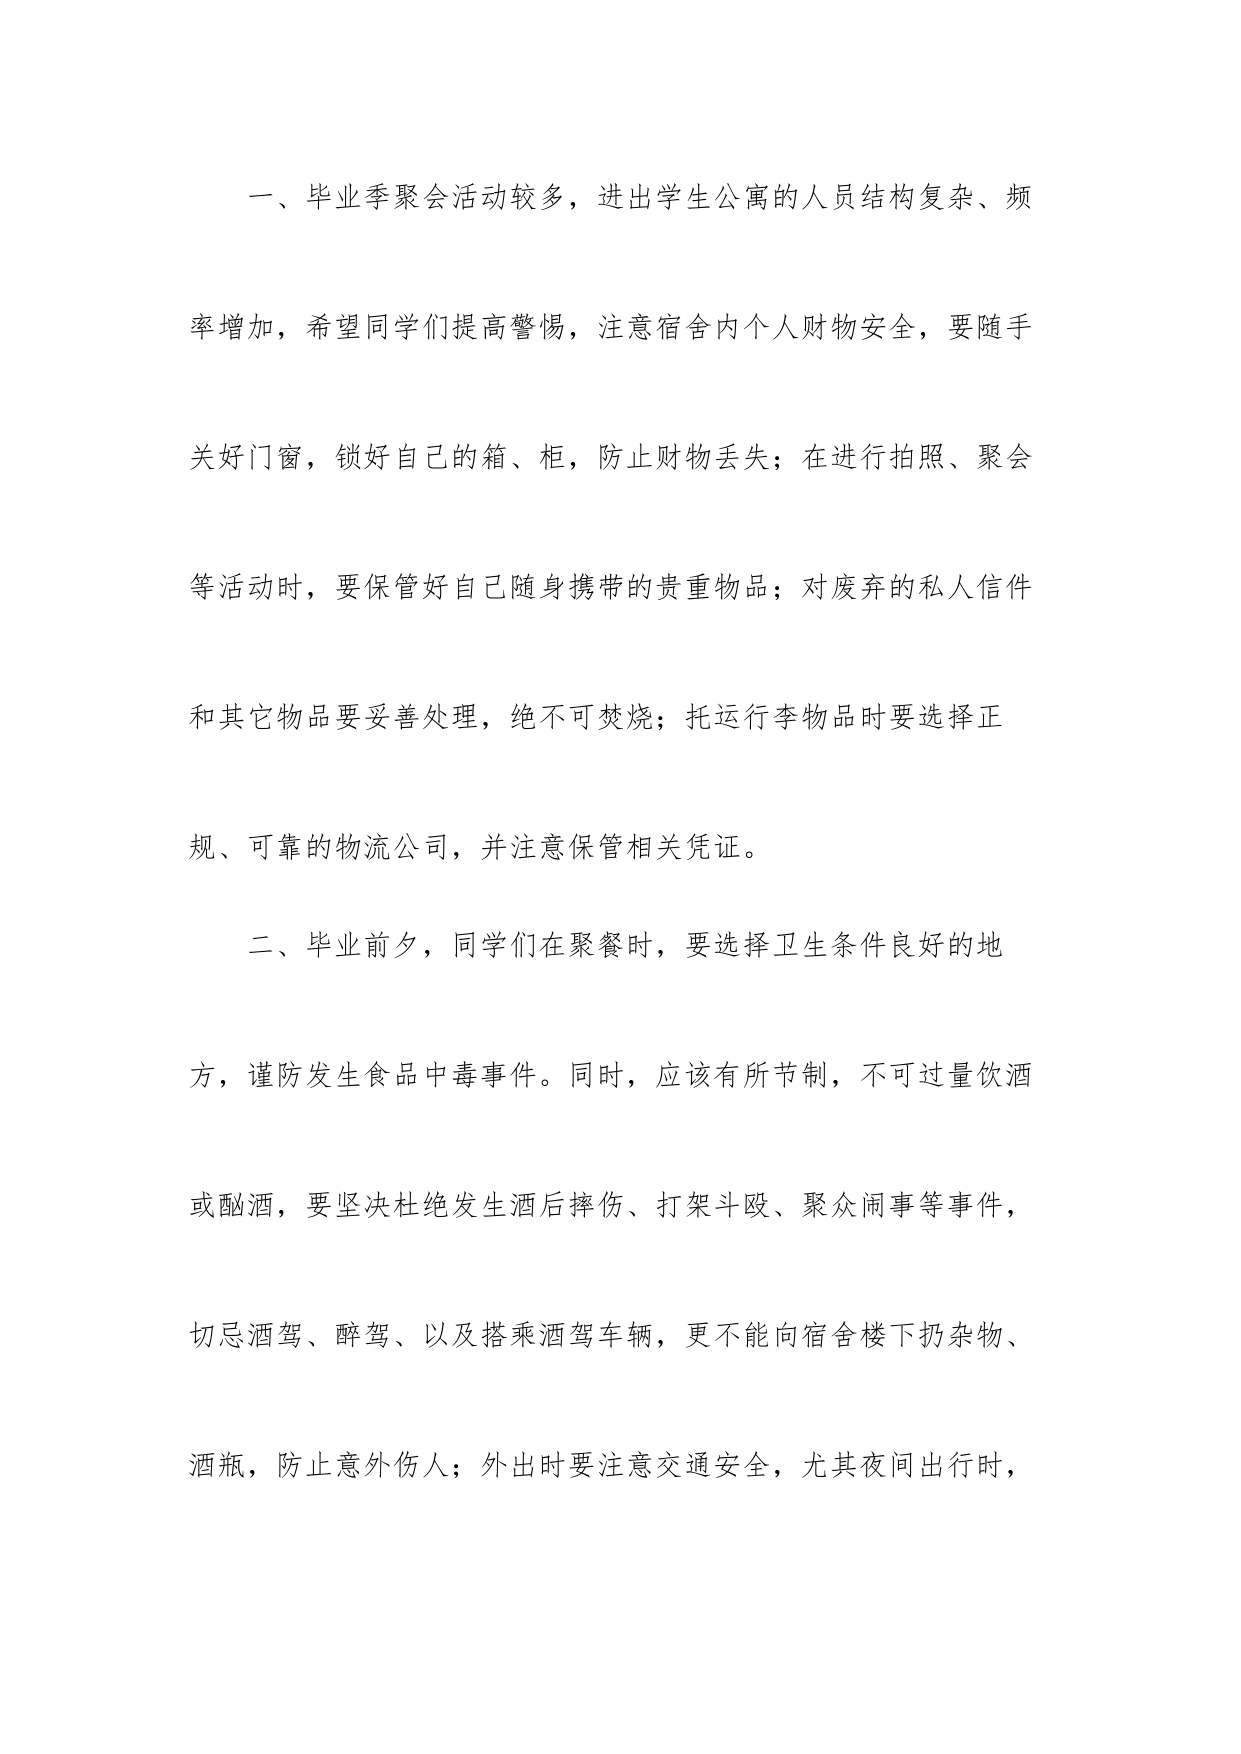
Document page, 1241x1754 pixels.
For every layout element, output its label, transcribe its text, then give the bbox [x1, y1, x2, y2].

text 一、毕业季聚会活动较多，进出学生公寓的人员结构复杂、频率增加，希望同学们提高警惕，注意宿舍内个人财物安全，要随手关好门窗，锁好自己的箱、柜，防止财物丢失；在进行拍照、聚会等活动时，要保管好自己随身携带的贵重物品；对废弃的私人信件和其它物品要妥善处理，绝不可焚烧；托运行李物品时要选择正规、可靠的物流公司，并注意保管相关凭证。 [187, 162, 1053, 877]
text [187, 910, 1053, 1495]
